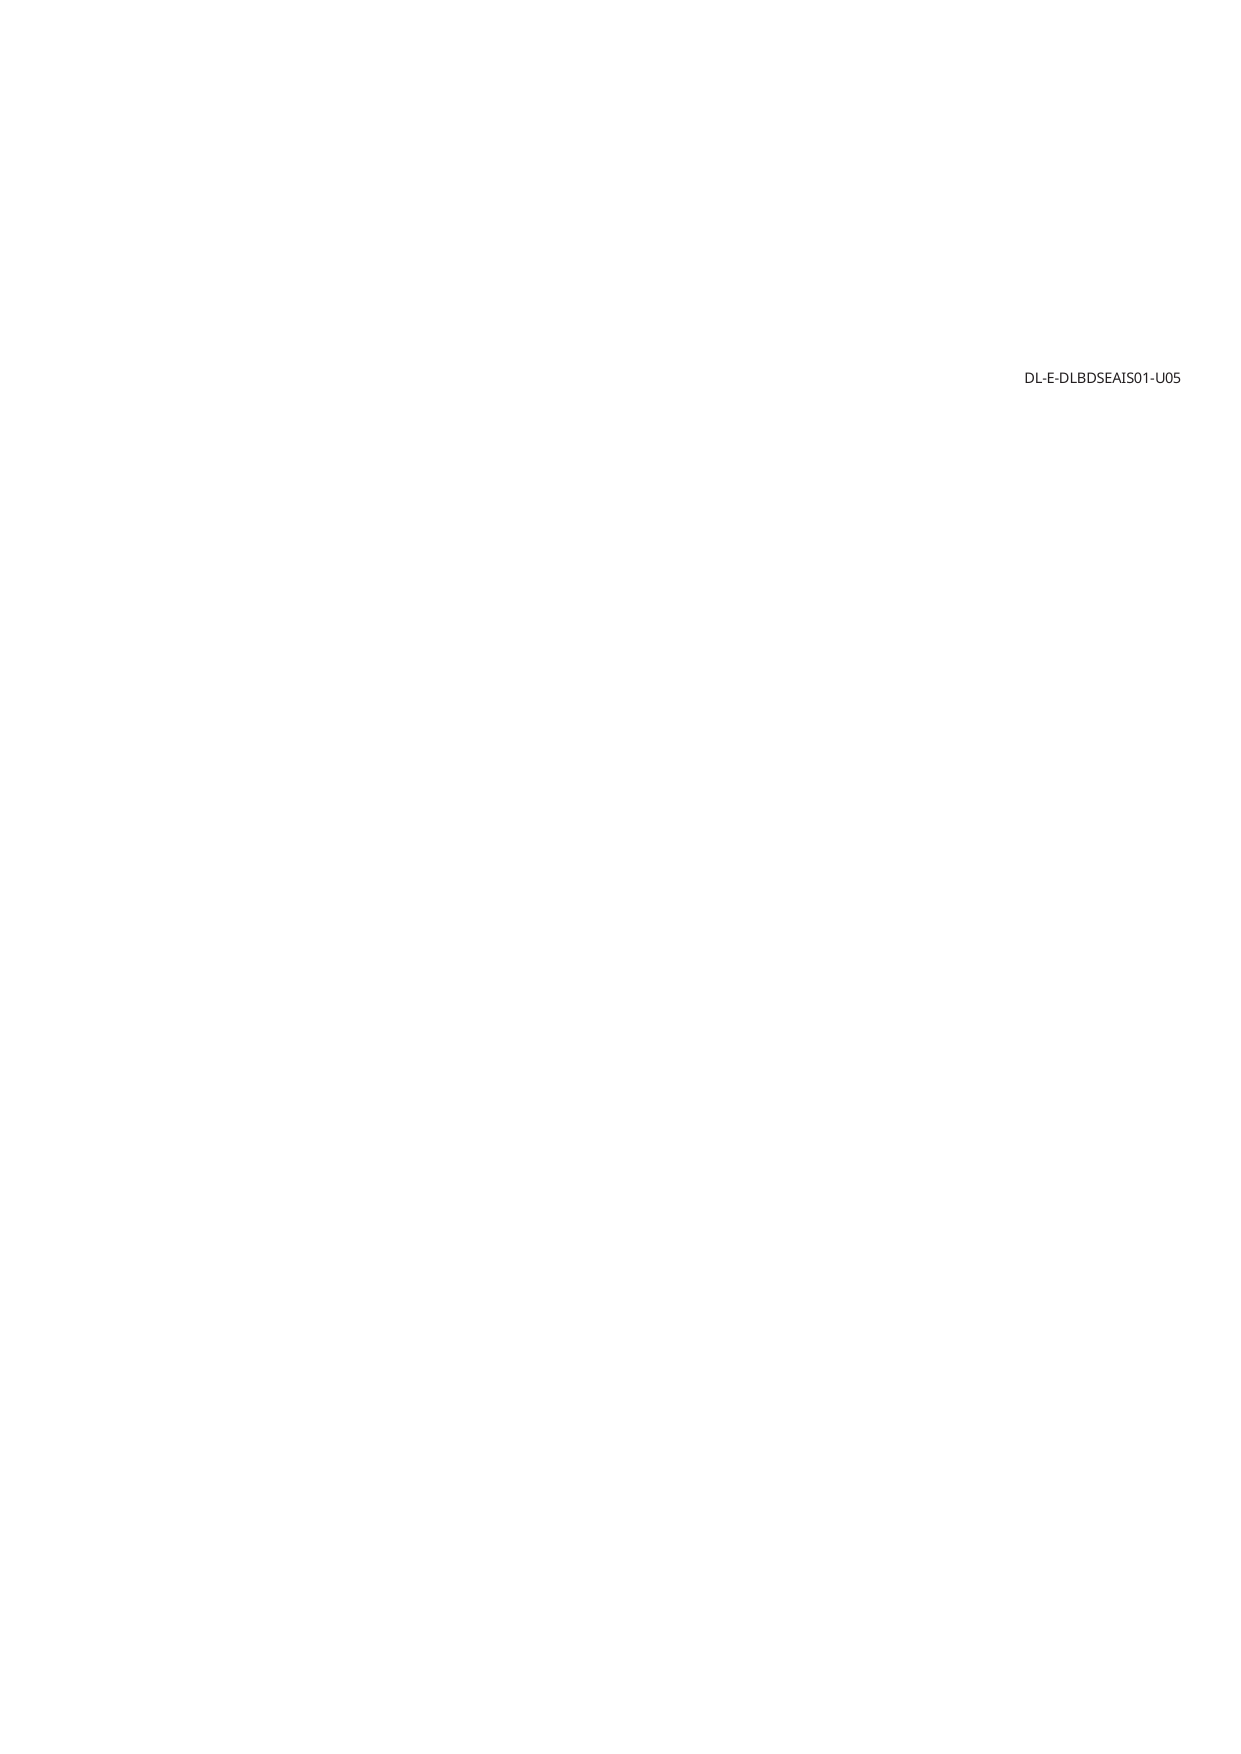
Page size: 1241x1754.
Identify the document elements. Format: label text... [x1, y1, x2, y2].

text DL-E-DLBDSEAIS01-U05 [48, 368, 1181, 388]
